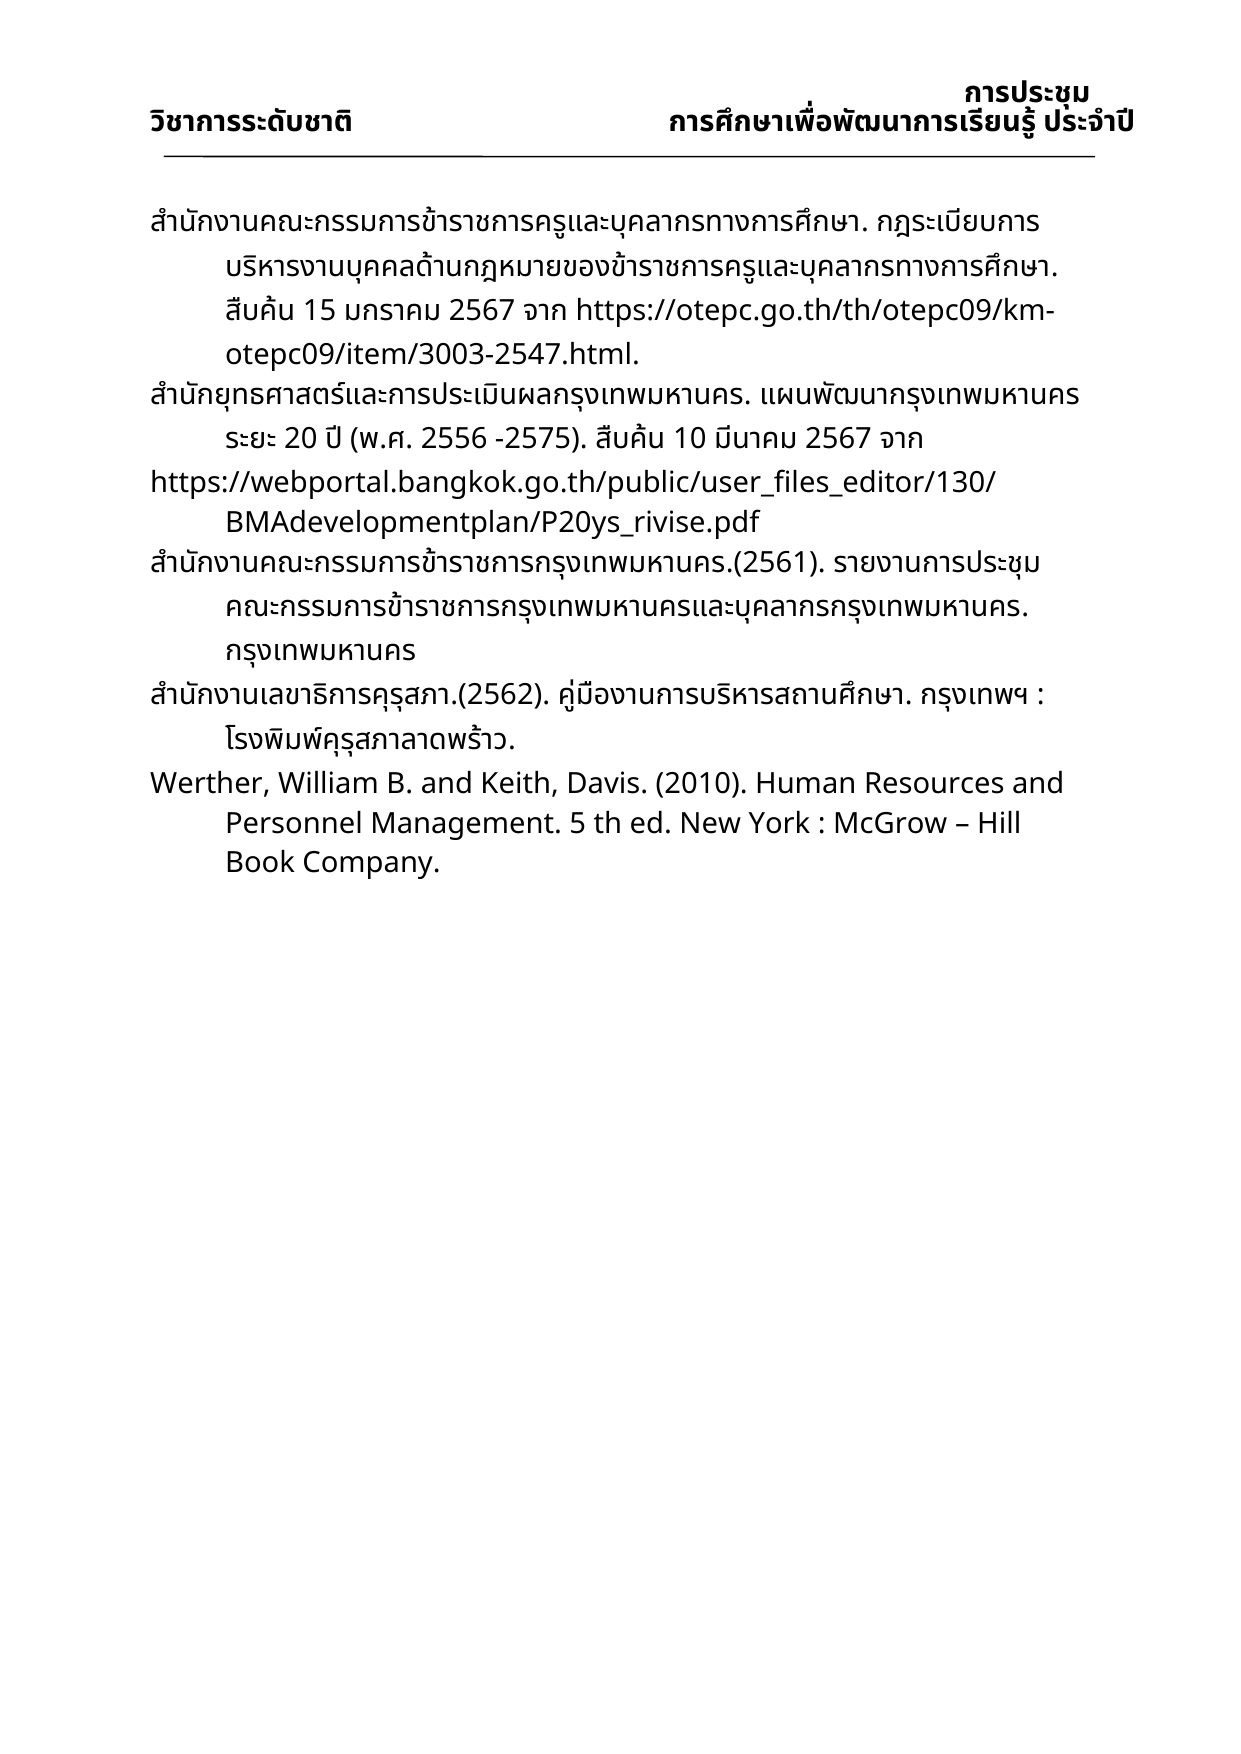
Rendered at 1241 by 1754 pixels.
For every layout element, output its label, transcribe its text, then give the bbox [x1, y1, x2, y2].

text Werther, William B. and Keith, Davis. (2010). Human Resources and Personnel Management. 5 th ed. New York : McGrow – Hill Book Company. [150, 762, 1090, 881]
text สำนักยุทธศาสตร์และการประเมินผลกรุงเทพมหานคร. แผนพัฒนากรุงเทพมหานครระยะ 20 ปี (พ.ศ. 2556 -2575). สืบค้น 10 มีนาคม 2567 จาก [150, 373, 1090, 462]
text สำนักงานคณะกรรมการข้าราชการกรุงเทพมหานคร.(2561). รายงานการประชุมคณะกรรมการข้าราชการกรุงเทพมหานครและบุคลากรกรุงเทพมหานคร. กรุงเทพมหานคร [150, 541, 1090, 674]
text สำนักงานคณะกรรมการข้าราชการครูและบุคลากรทางการศึกษา. กฎระเบียบการบริหารงานบุคคลด้านกฎหมายของข้าราชการครูและบุคลากรทางการศึกษา. สืบค้น 15 มกราคม 2567 จาก https://otepc.go.th/th/otepc09/km-otepc09/item/3003-2547.html. [150, 201, 1090, 373]
text สำนักงานเลขาธิการคุรุสภา.(2562). คู่มืองานการบริหารสถานศึกษา. กรุงเทพฯ : โรงพิมพ์คุรุสภาลาดพร้าว. [150, 674, 1090, 762]
text https://webportal.bangkok.go.th/public/user_files_editor/130/BMAdevelopmentplan/P20ys_rivise.pdf [150, 462, 1090, 541]
